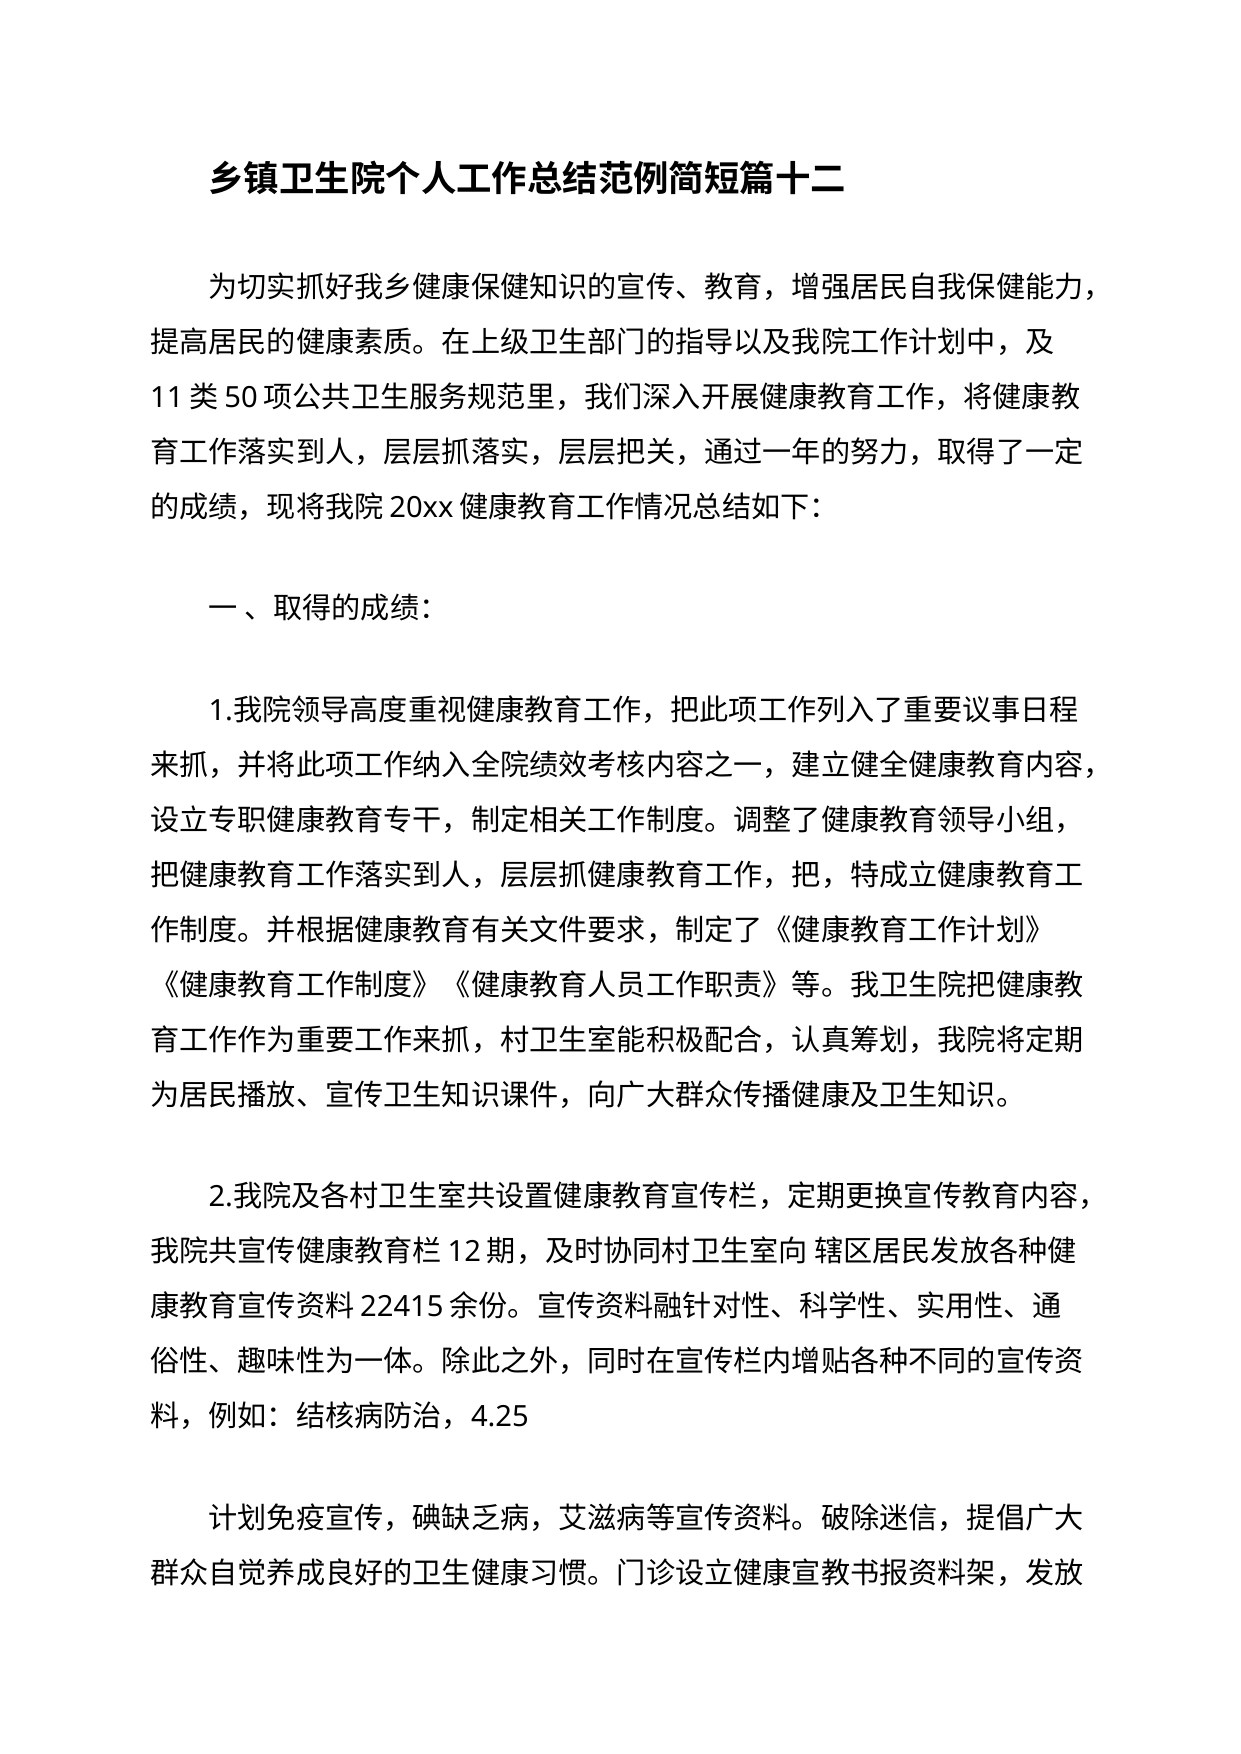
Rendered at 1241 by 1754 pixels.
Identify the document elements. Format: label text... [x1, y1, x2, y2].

text 1.我院领导高度重视健康教育工作，把此项工作列入了重要议事日程来抓，并将此项工作纳入全院绩效考核内容之一，建立健全健康教育内容，设立专职健康教育专干，制定相关工作制度。调整了健康教育领导小组，把健康教育工作落实到人，层层抓健康教育工作，把，特成立健康教育工作制度。并根据健康教育有关文件要求，制定了《健康教育工作计划》《健康教育工作制度》《健康教育人员工作职责》等。我卫生院把健康教育工作作为重要工作来抓，村卫生室能积极配合，认真筹划，我院将定期为居民播放、宣传卫生知识课件，向广大群众传播健康及卫生知识。 [150, 687, 1090, 1113]
text 乡镇卫生院个人工作总结范例简短篇十二 [150, 150, 1090, 201]
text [150, 1495, 1090, 1592]
text 一 、取得的成绩： [150, 585, 1090, 627]
text 为切实抓好我乡健康保健知识的宣传、教育，增强居民自我保健能力，提高居民的健康素质。在上级卫生部门的指导以及我院工作计划中，及11类50项公共卫生服务规范里，我们深入开展健康教育工作，将健康教育工作落实到人，层层抓落实，层层把关，通过一年的努力，取得了一定的成绩，现将我院20xx健康教育工作情况总结如下： [150, 263, 1090, 526]
text 2.我院及各村卫生室共设置健康教育宣传栏，定期更换宣传教育内容，我院共宣传健康教育栏12期，及时协同村卫生室向 辖区居民发放各种健康教育宣传资料22415余份。宣传资料融针对性、科学性、实用性、通俗性、趣味性为一体。除此之外，同时在宣传栏内增贴各种不同的宣传资料，例如：结核病防治，4.25 [150, 1173, 1090, 1435]
